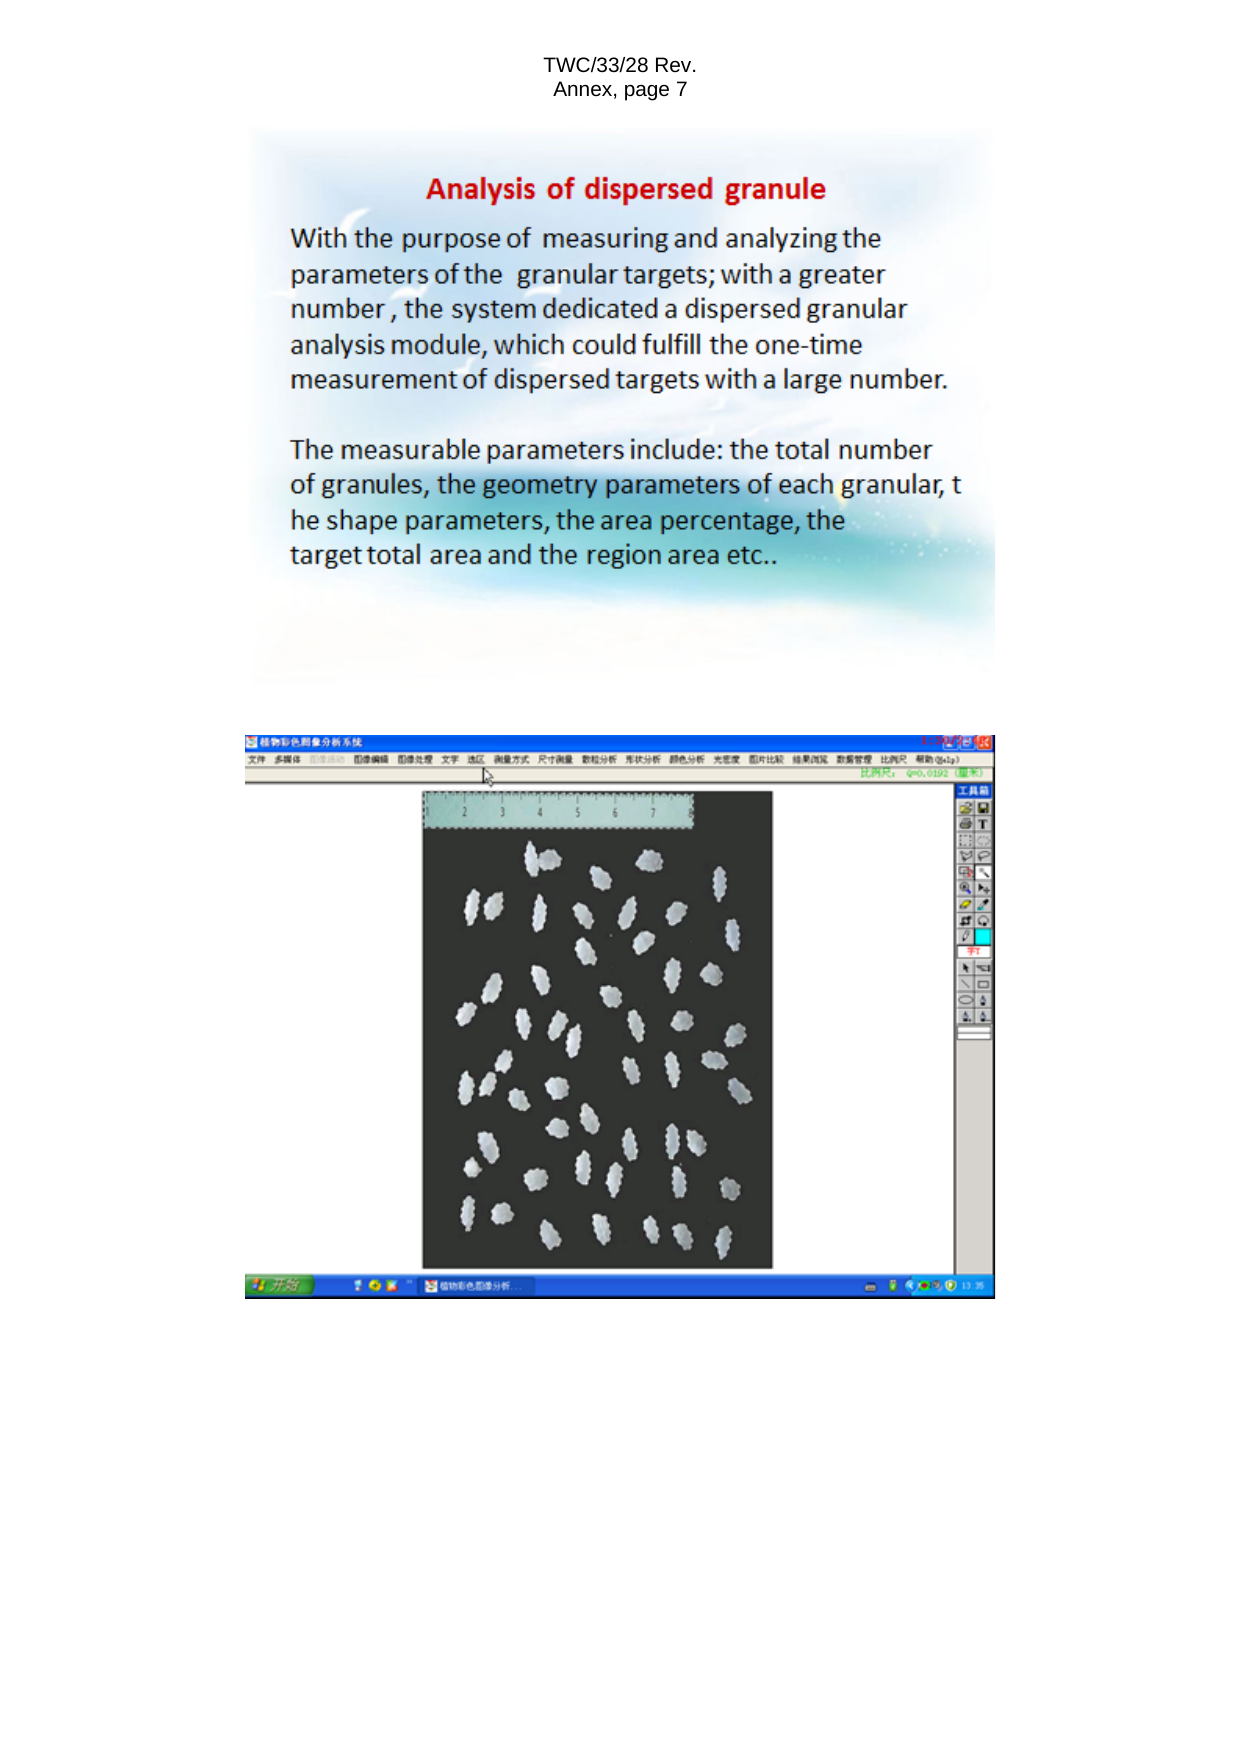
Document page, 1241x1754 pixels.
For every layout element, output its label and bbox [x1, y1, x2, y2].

picture [245, 735, 996, 1299]
picture [245, 125, 996, 688]
